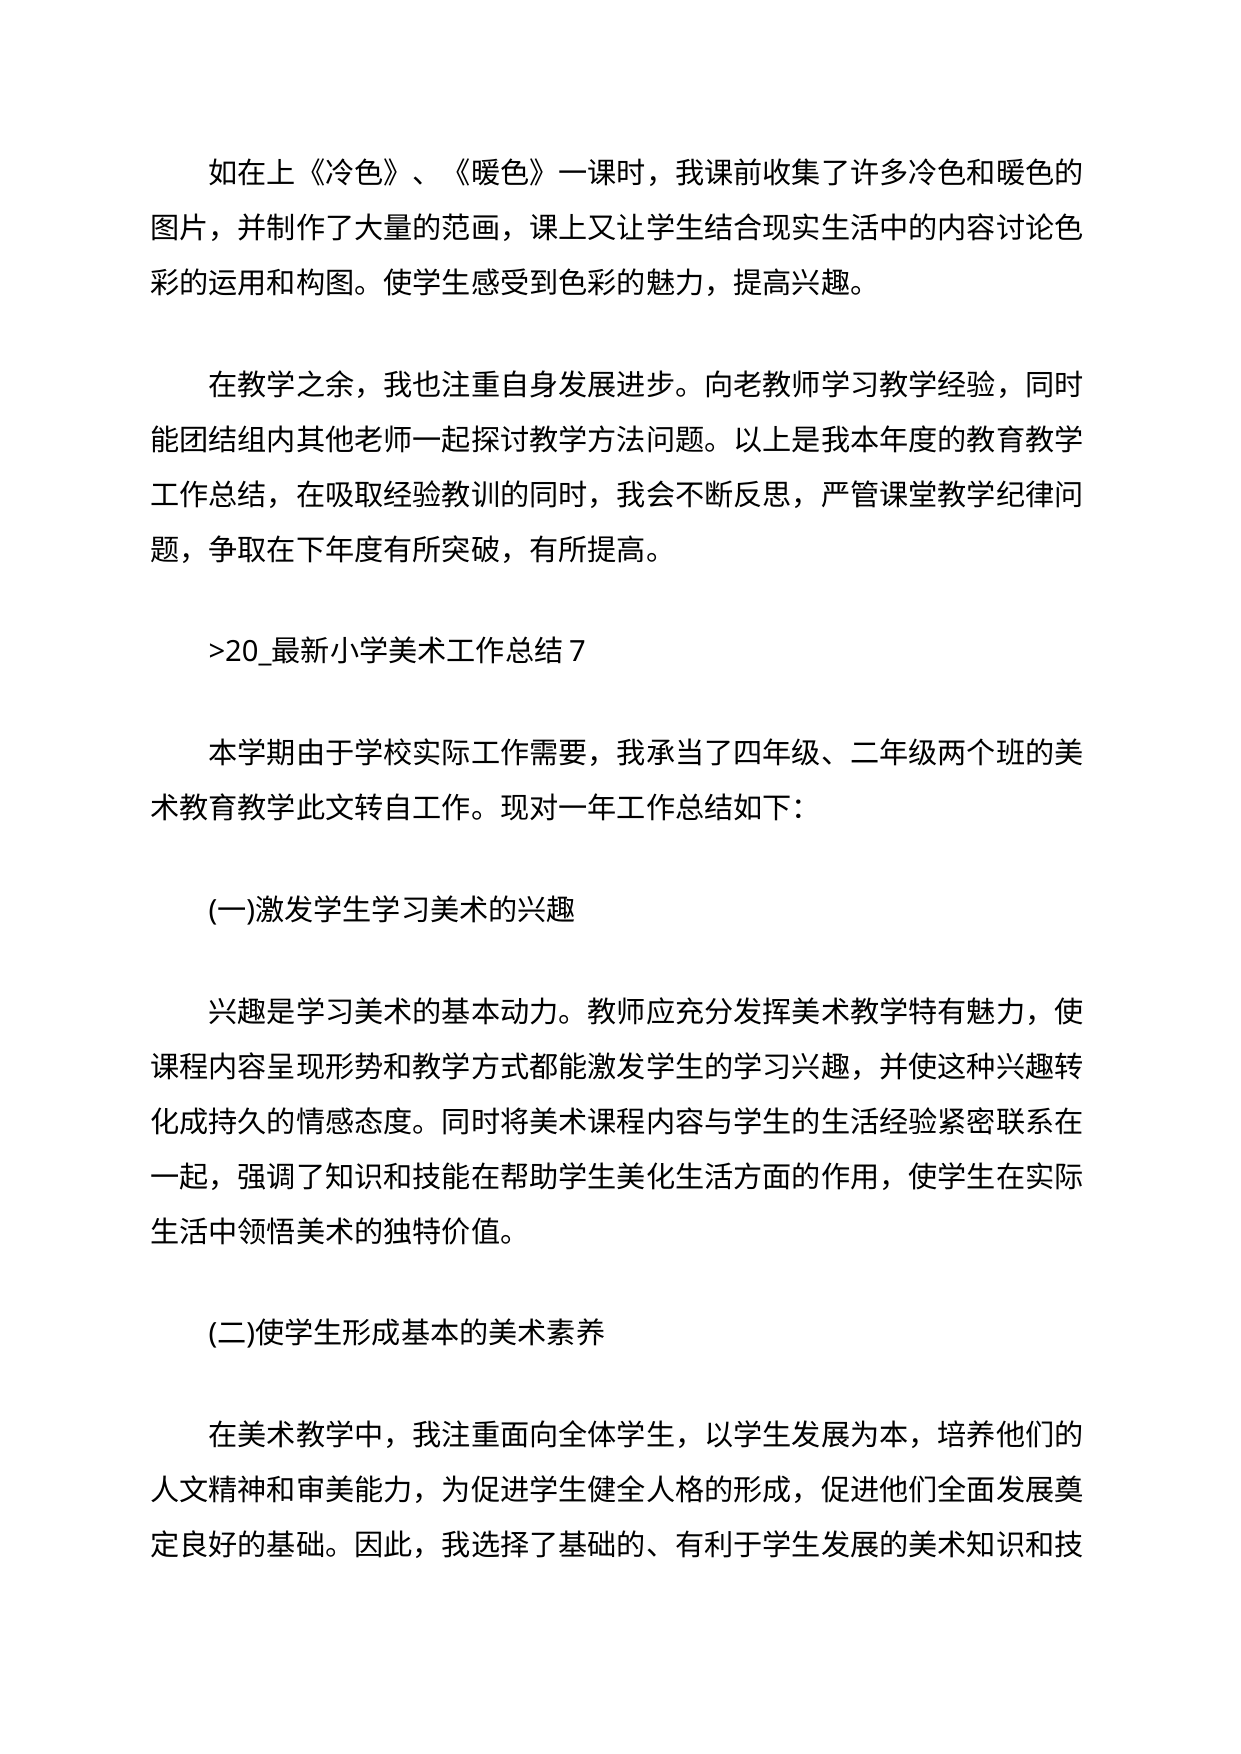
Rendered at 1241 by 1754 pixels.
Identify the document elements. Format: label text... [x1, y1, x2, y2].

text (二)使学生形成基本的美术素养 [150, 1310, 1090, 1352]
text (一)激发学生学习美术的兴趣 [150, 887, 1090, 929]
text 在教学之余，我也注重自身发展进步。向老教师学习教学经验，同时能团结组内其他老师一起探讨教学方法问题。以上是我本年度的教育教学工作总结，在吸取经验教训的同时，我会不断反思，严管课堂教学纪律问题，争取在下年度有所突破，有所提高。 [150, 362, 1090, 568]
text 如在上《冷色》、《暖色》一课时，我课前收集了许多冷色和暖色的图片，并制作了大量的范画，课上又让学生结合现实生活中的内容讨论色彩的运用和构图。使学生感受到色彩的魅力，提高兴趣。 [150, 150, 1090, 302]
text 本学期由于学校实际工作需要，我承当了四年级、二年级两个班的美术教育教学此文转自工作。现对一年工作总结如下： [150, 730, 1090, 827]
text >20_最新小学美术工作总结7 [150, 628, 1090, 670]
text 兴趣是学习美术的基本动力。教师应充分发挥美术教学特有魅力，使课程内容呈现形势和教学方式都能激发学生的学习兴趣，并使这种兴趣转化成持久的情感态度。同时将美术课程内容与学生的生活经验紧密联系在一起，强调了知识和技能在帮助学生美化生活方面的作用，使学生在实际生活中领悟美术的独特价值。 [150, 989, 1090, 1251]
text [150, 1412, 1090, 1564]
